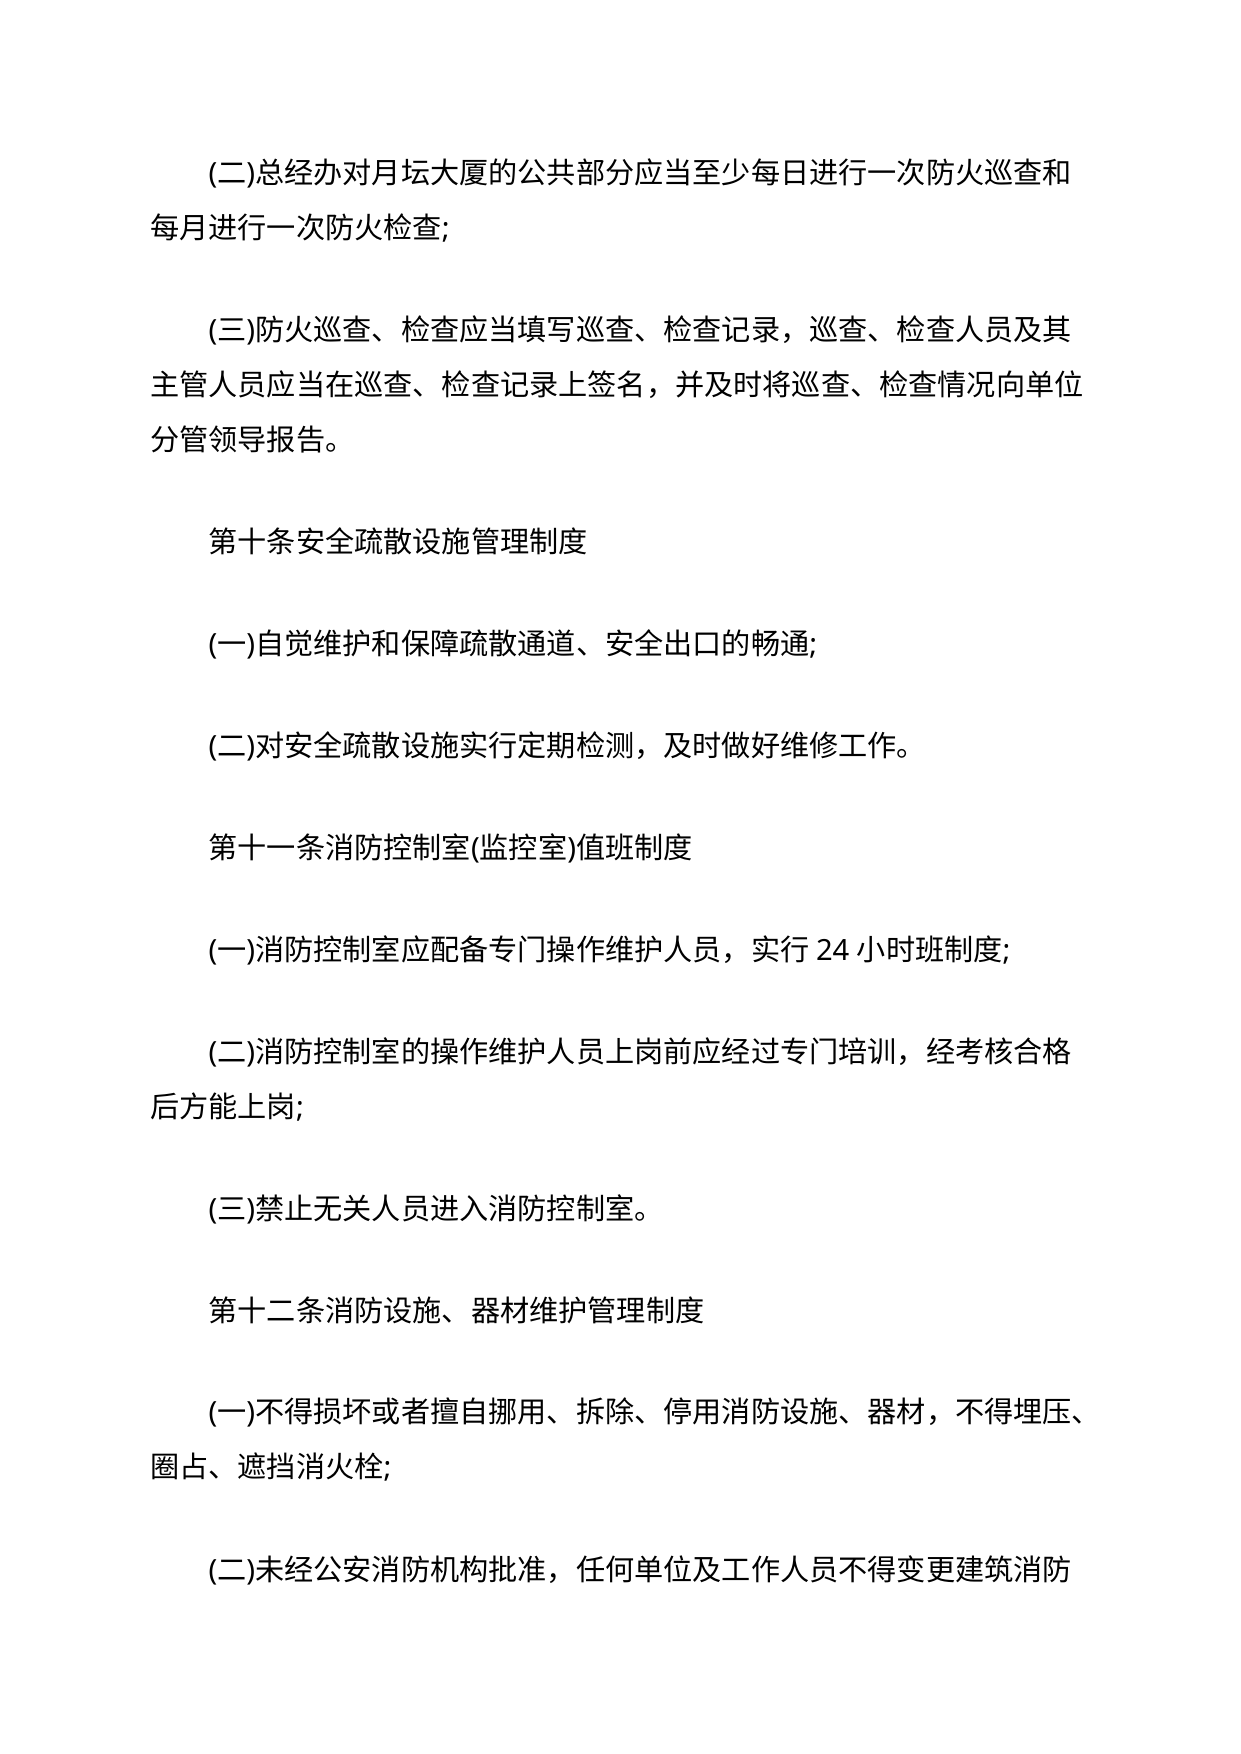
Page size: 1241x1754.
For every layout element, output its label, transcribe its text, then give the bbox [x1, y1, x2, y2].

text (一)消防控制室应配备专门操作维护人员，实行 24 小时班制度; [150, 926, 1090, 969]
text (一)不得损坏或者擅自挪用、拆除、停用消防设施、器材，不得埋压、圈占、遮挡消火栓; [150, 1389, 1090, 1486]
text (三)禁止无关人员进入消防控制室。 [150, 1185, 1090, 1228]
text (三)防火巡查、检查应当填写巡查、检查记录，巡查、检查人员及其主管人员应当在巡查、检查记录上签名，并及时将巡查、检查情况向单位分管领导报告。 [150, 307, 1090, 459]
text 第十条安全疏散设施管理制度 [150, 519, 1090, 561]
text (二)对安全疏散设施实行定期检测，及时做好维修工作。 [150, 722, 1090, 765]
text (二)消防控制室的操作维护人员上岗前应经过专门培训，经考核合格后方能上岗; [150, 1028, 1090, 1126]
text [150, 1546, 1090, 1588]
text (二)总经办对月坛大厦的公共部分应当至少每日进行一次防火巡查和每月进行一次防火检查; [150, 150, 1090, 247]
text 第十一条消防控制室(监控室)值班制度 [150, 824, 1090, 867]
text 第十二条消防设施、器材维护管理制度 [150, 1287, 1090, 1329]
text (一)自觉维护和保障疏散通道、安全出口的畅通; [150, 620, 1090, 663]
